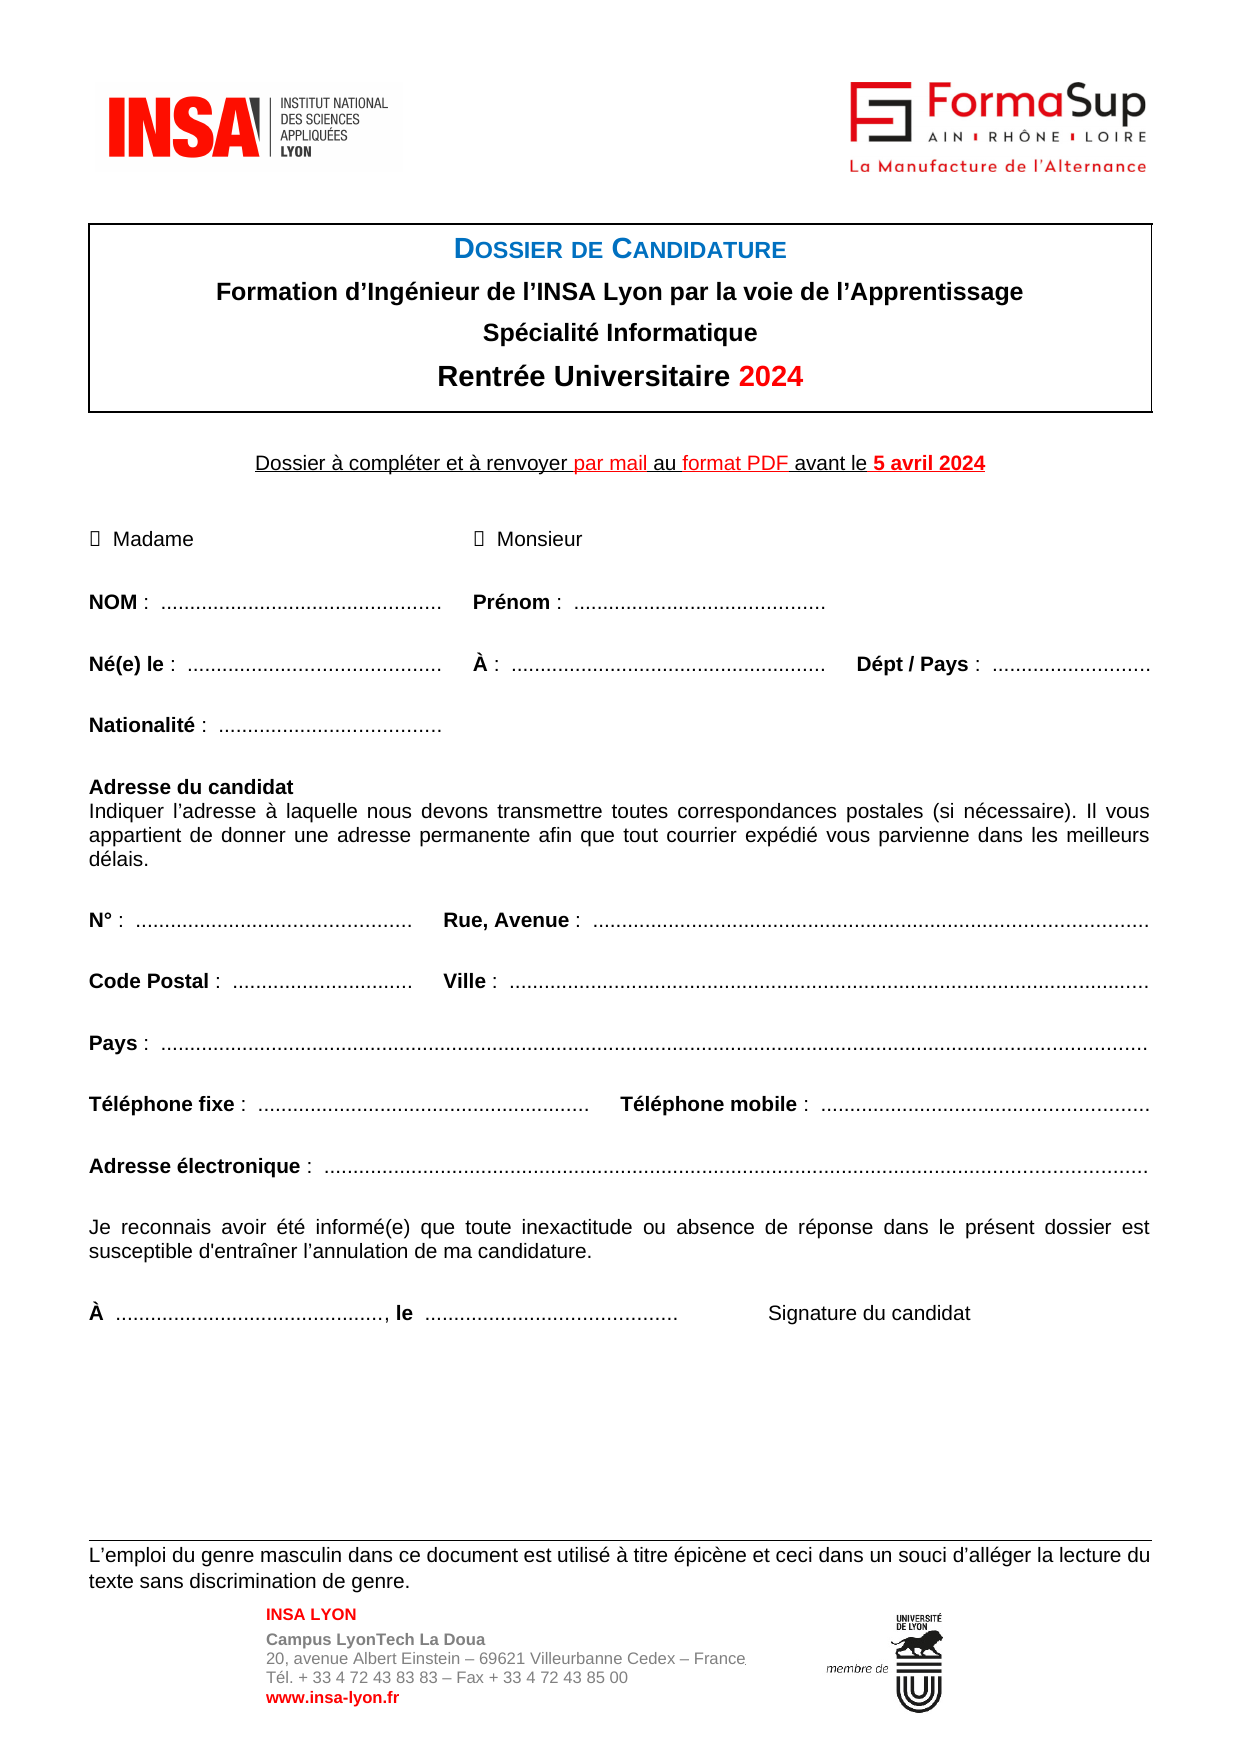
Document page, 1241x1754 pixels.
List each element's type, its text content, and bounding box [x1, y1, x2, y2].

text Dossier à compléter et à renvoyer par mail au format PDF avant le 5 avril 2024 [89, 450, 1152, 474]
text  Madame  Monsieur [89, 524, 1152, 553]
text À , le Signature du candidat [89, 1301, 1152, 1324]
text NOM : Prénom : [89, 590, 1152, 614]
text Je reconnais avoir été informé(e) que toute inexactitude ou absence de réponse dans le présent dossier est susceptible d'entraîner l’annulation de ma candidature. [89, 1215, 1152, 1263]
text Nationalité : [89, 713, 1152, 737]
text Indiquer l’adresse à laquelle nous devons transmettre toutes correspondances postales (si nécessaire). Il vous appartient de donner une adresse permanente afin que tout courrier expédié vous parvienne dans les meilleurs délais. [89, 798, 1152, 870]
picture [94, 82, 403, 172]
text Né(e) le : À : Dépt / Pays : [89, 652, 1152, 676]
text N° : Rue, Avenue : [89, 908, 1152, 932]
text Adresse électronique : [89, 1154, 1152, 1178]
text Téléphone fixe : Téléphone mobile : [89, 1092, 1152, 1116]
text Adresse du candidat [89, 774, 1152, 798]
text Pays : [89, 1031, 1152, 1055]
text Code Postal : Ville : [89, 969, 1152, 993]
text L’emploi du genre masculin dans ce document est utilisé à titre épicène et ceci dans un souci d’alléger la lecture du texte sans discrimination de genre. [89, 1541, 1152, 1593]
picture [850, 82, 1146, 172]
picture [821, 1605, 957, 1725]
table_header Dossier de Candidature Formation d’Ingénieur de l’INSA Lyon par la voie de l’Apprentissage Spécialité Informatique Rentrée Universitaire 2024 [90, 225, 1151, 411]
